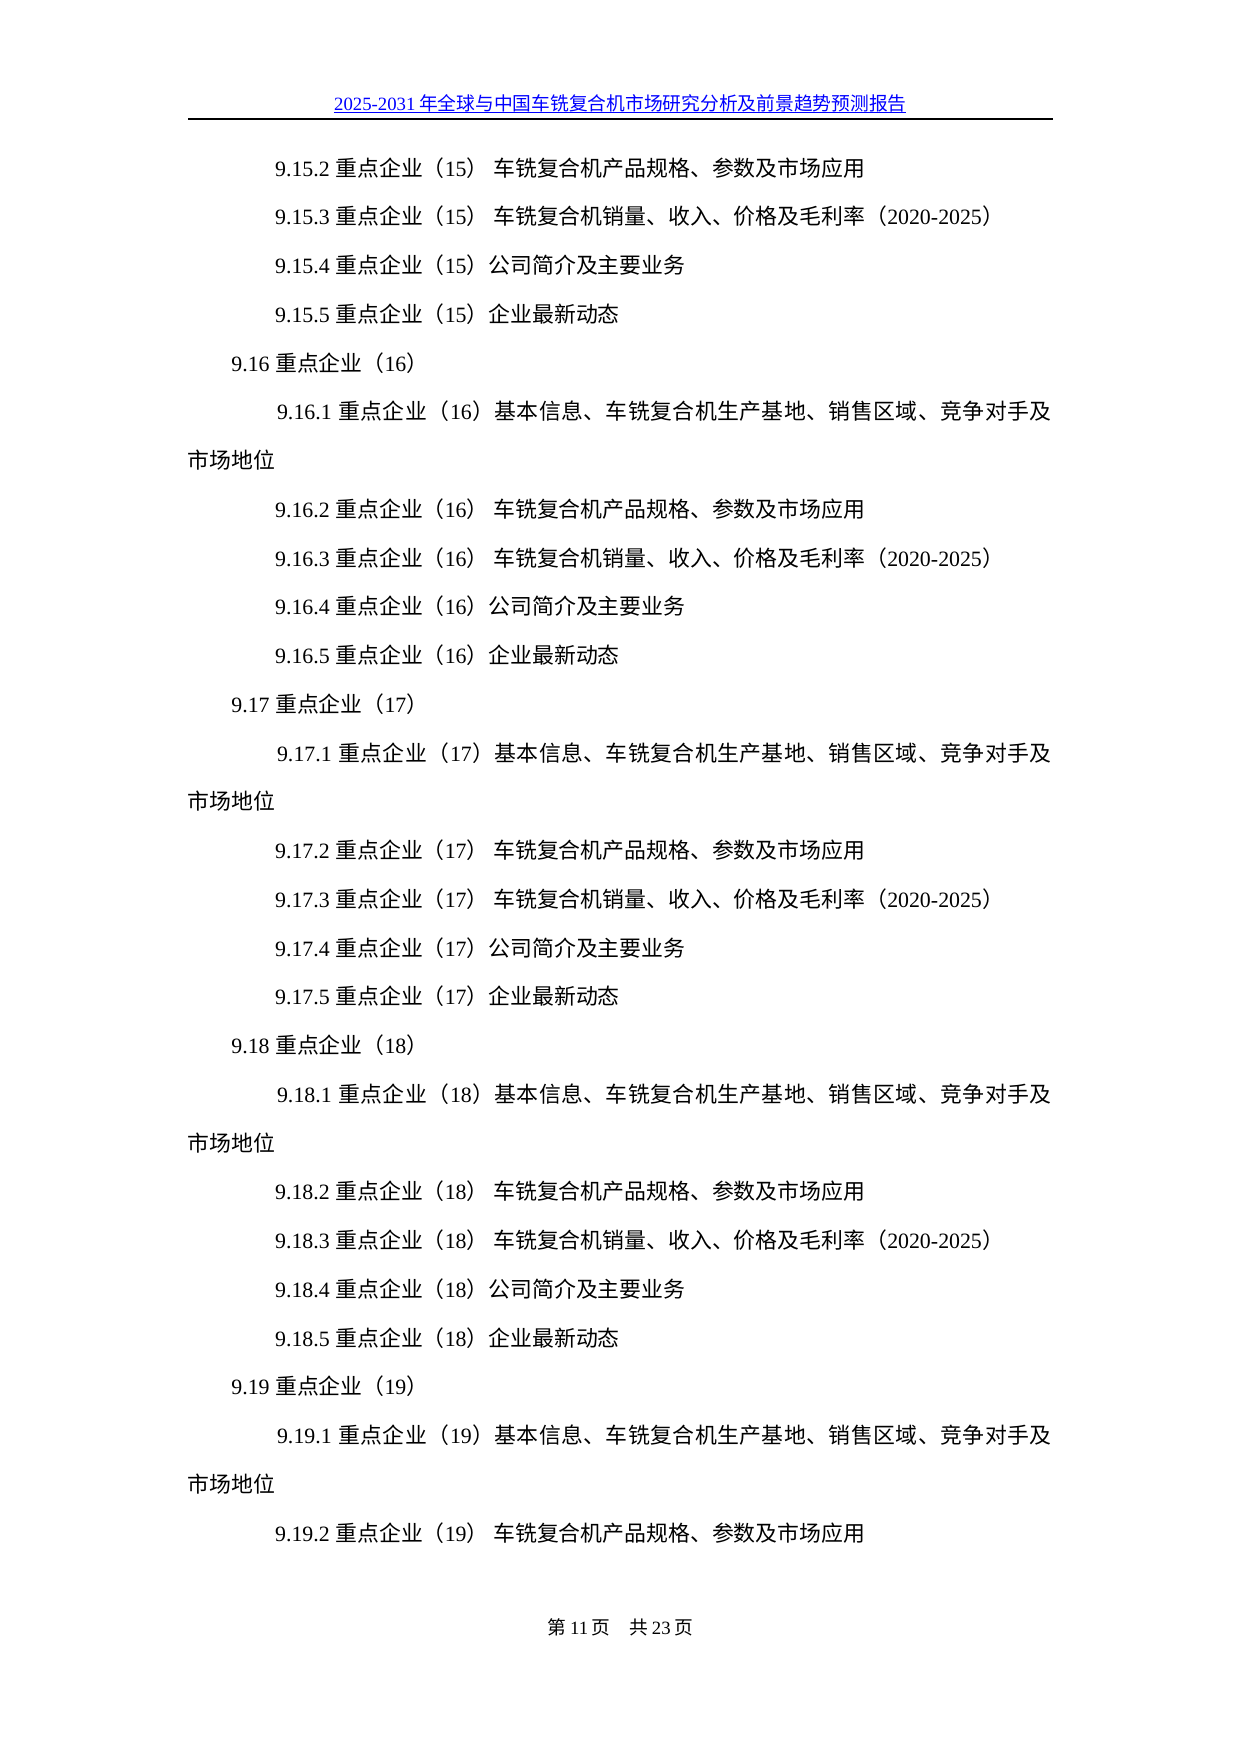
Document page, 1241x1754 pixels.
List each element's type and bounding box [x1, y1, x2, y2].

text [187, 150, 1053, 1548]
